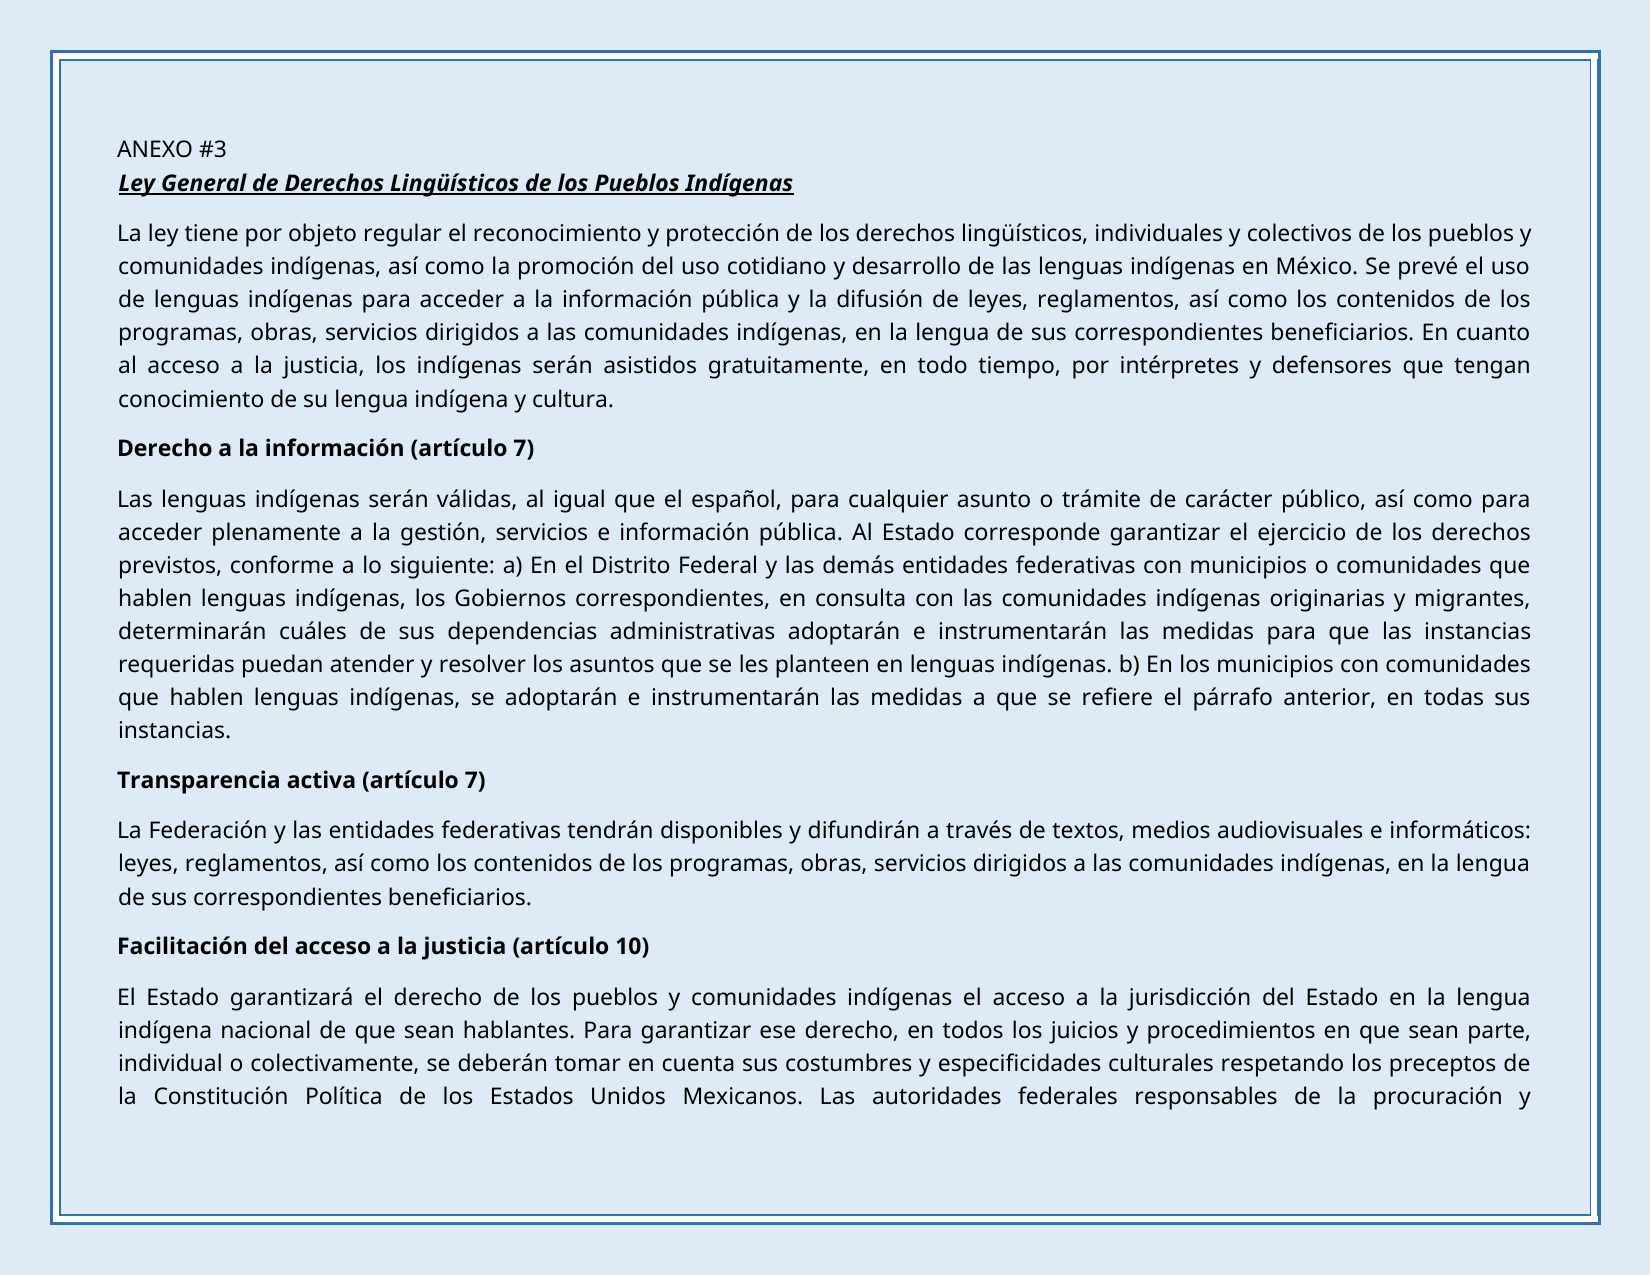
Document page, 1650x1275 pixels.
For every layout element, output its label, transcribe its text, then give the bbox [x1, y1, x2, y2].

text Las lenguas indígenas serán válidas, al igual que el español, para cualquier asunto o trámite de carácter público, así como para acceder plenamente a la gestión, servicios e información pública. Al Estado corresponde garantizar el ejercicio de los derechos previstos, conforme a lo siguiente: a) En el Distrito Federal y las demás entidades federativas con municipios o comunidades que hablen lenguas indígenas, los Gobiernos correspondientes, en consulta con las comunidades indígenas originarias y migrantes, determinarán cuáles de sus dependencias administrativas adoptarán e instrumentarán las medidas para que las instancias requeridas puedan atender y resolver los asuntos que se les planteen en lenguas indígenas. b) En los municipios con comunidades que hablen lenguas indígenas, se adoptarán e instrumentarán las medidas a que se refiere el párrafo anterior, en todas sus instancias. [117, 482, 1532, 746]
text ANEXO #3 [117, 133, 1532, 164]
subtitle Transparencia activa (artículo 7) [117, 764, 1437, 795]
subtitle Derecho a la información (artículo 7) [117, 432, 1437, 464]
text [117, 980, 1532, 1111]
text La Federación y las entidades federativas tendrán disponibles y difundirán a través de textos, medios audiovisuales e informáticos: leyes, reglamentos, así como los contenidos de los programas, obras, servicios dirigidos a las comunidades indígenas, en la lengua de sus correspondientes beneficiarios. [117, 814, 1532, 912]
subtitle Facilitación del acceso a la justicia (artículo 10) [117, 930, 1437, 962]
text La ley tiene por objeto regular el reconocimiento y protección de los derechos lingüísticos, individuales y colectivos de los pueblos y comunidades indígenas, así como la promoción del uso cotidiano y desarrollo de las lenguas indígenas en México. Se prevé el uso de lenguas indígenas para acceder a la información pública y la difusión de leyes, reglamentos, así como los contenidos de los programas, obras, servicios dirigidos a las comunidades indígenas, en la lengua de sus correspondientes beneficiarios. En cuanto al acceso a la justicia, los indígenas serán asistidos gratuitamente, en todo tiempo, por intérpretes y defensores que tengan conocimiento de su lengua indígena y cultura. [117, 217, 1532, 414]
subtitle Ley General de Derechos Lingüísticos de los Pueblos Indígenas [118, 167, 1437, 198]
